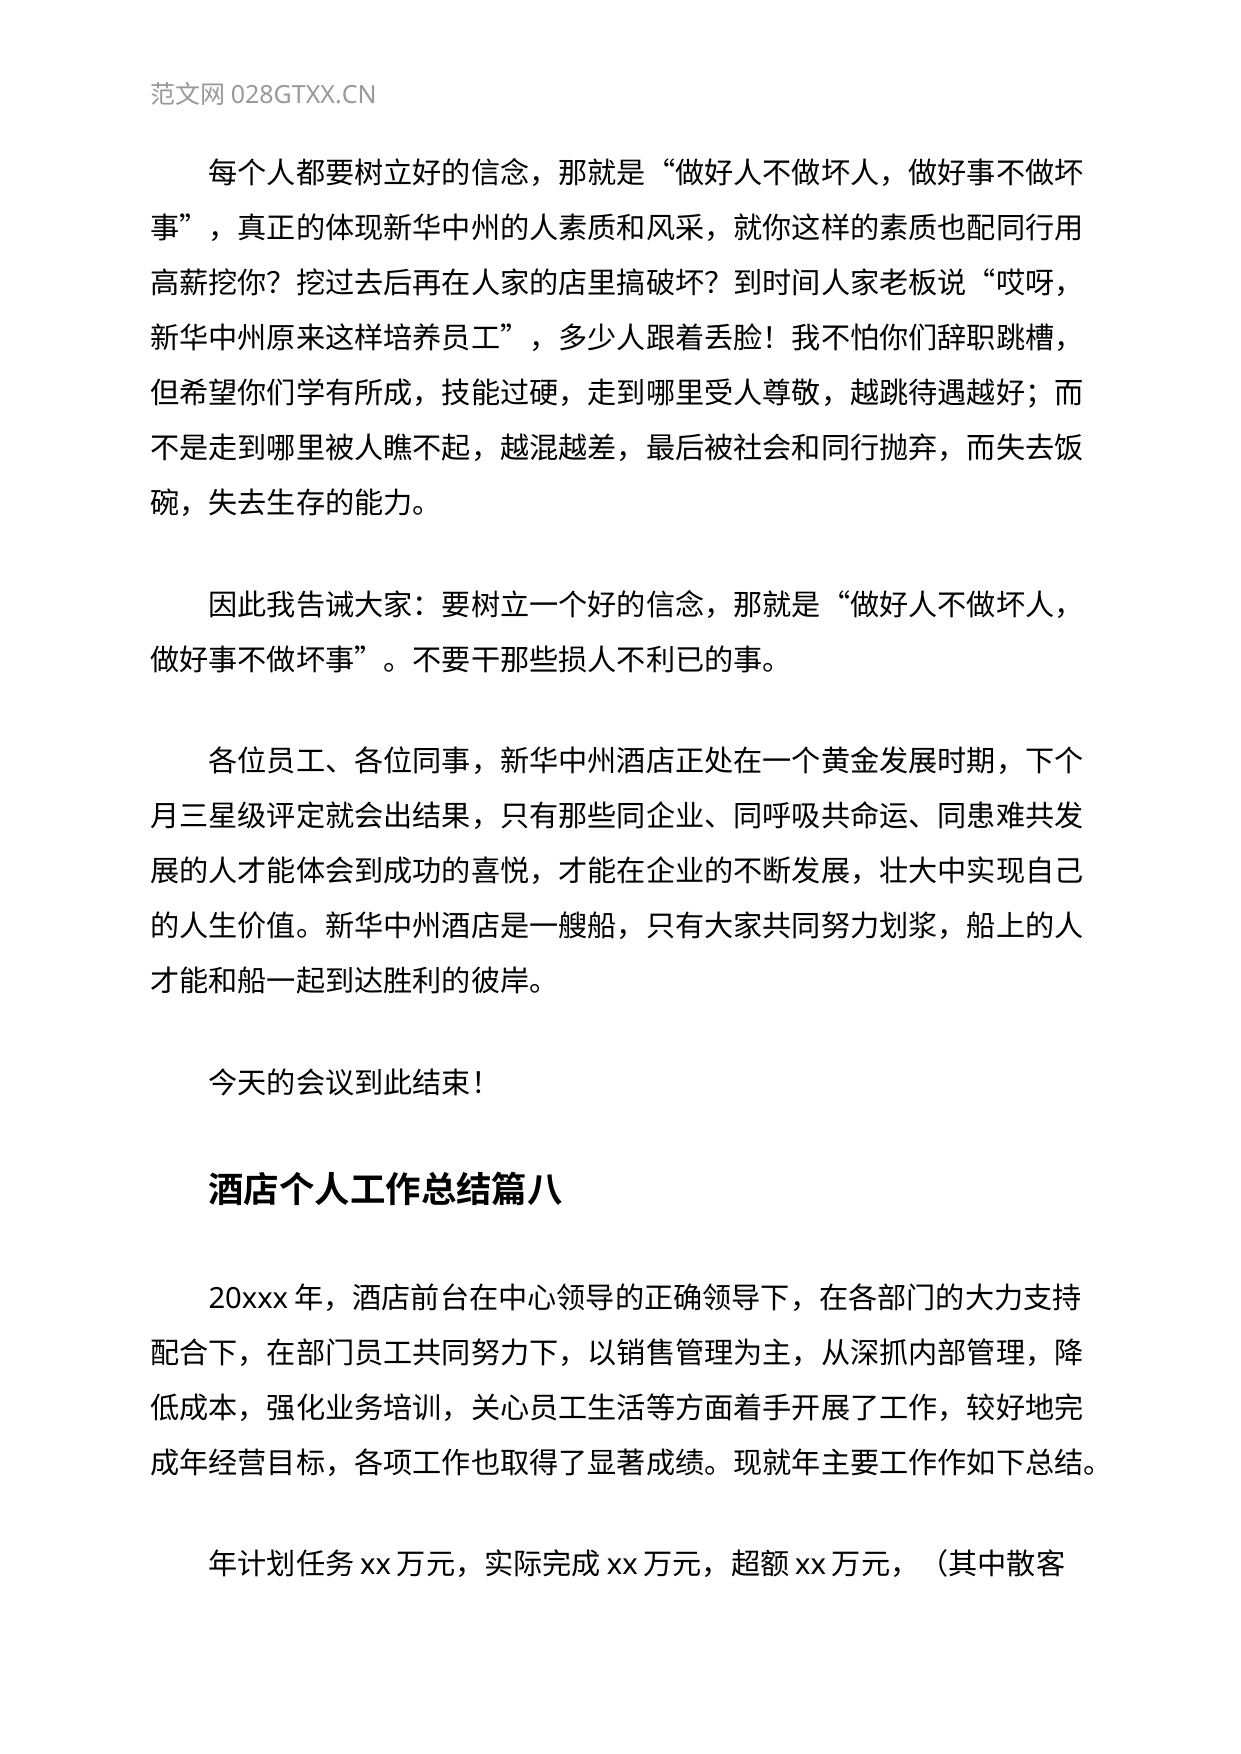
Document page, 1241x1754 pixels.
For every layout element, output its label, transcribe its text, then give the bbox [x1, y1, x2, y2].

text 酒店个人工作总结篇八 [150, 1161, 1090, 1212]
text 20xxx年，酒店前台在中心领导的正确领导下，在各部门的大力支持配合下，在部门员工共同努力下，以销售管理为主，从深抓内部管理，降低成本，强化业务培训，关心员工生活等方面着手开展了工作，较好地完成年经营目标，各项工作也取得了显著成绩。现就年主要工作作如下总结。 [150, 1274, 1090, 1481]
text 每个人都要树立好的信念，那就是“做好人不做坏人，做好事不做坏事”，真正的体现新华中州的人素质和风采，就你这样的素质也配同行用高薪挖你？挖过去后再在人家的店里搞破坏？到时间人家老板说“哎呀，新华中州原来这样培养员工”，多少人跟着丢脸！我不怕你们辞职跳槽，但希望你们学有所成，技能过硬，走到哪里受人尊敬，越跳待遇越好；而不是走到哪里被人瞧不起，越混越差，最后被社会和同行抛弃，而失去饭碗，失去生存的能力。 [150, 150, 1090, 522]
text 因此我告诫大家：要树立一个好的信念，那就是“做好人不做坏人，做好事不做坏事”。不要干那些损人不利已的事。 [150, 581, 1090, 678]
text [150, 1541, 1090, 1583]
text 今天的会议到此结束！ [150, 1059, 1090, 1101]
text 各位员工、各位同事，新华中州酒店正处在一个黄金发展时期，下个月三星级评定就会出结果，只有那些同企业、同呼吸共命运、同患难共发展的人才能体会到成功的喜悦，才能在企业的不断发展，壮大中实现自己的人生价值。新华中州酒店是一艘船，只有大家共同努力划浆，船上的人才能和船一起到达胜利的彼岸。 [150, 738, 1090, 1000]
